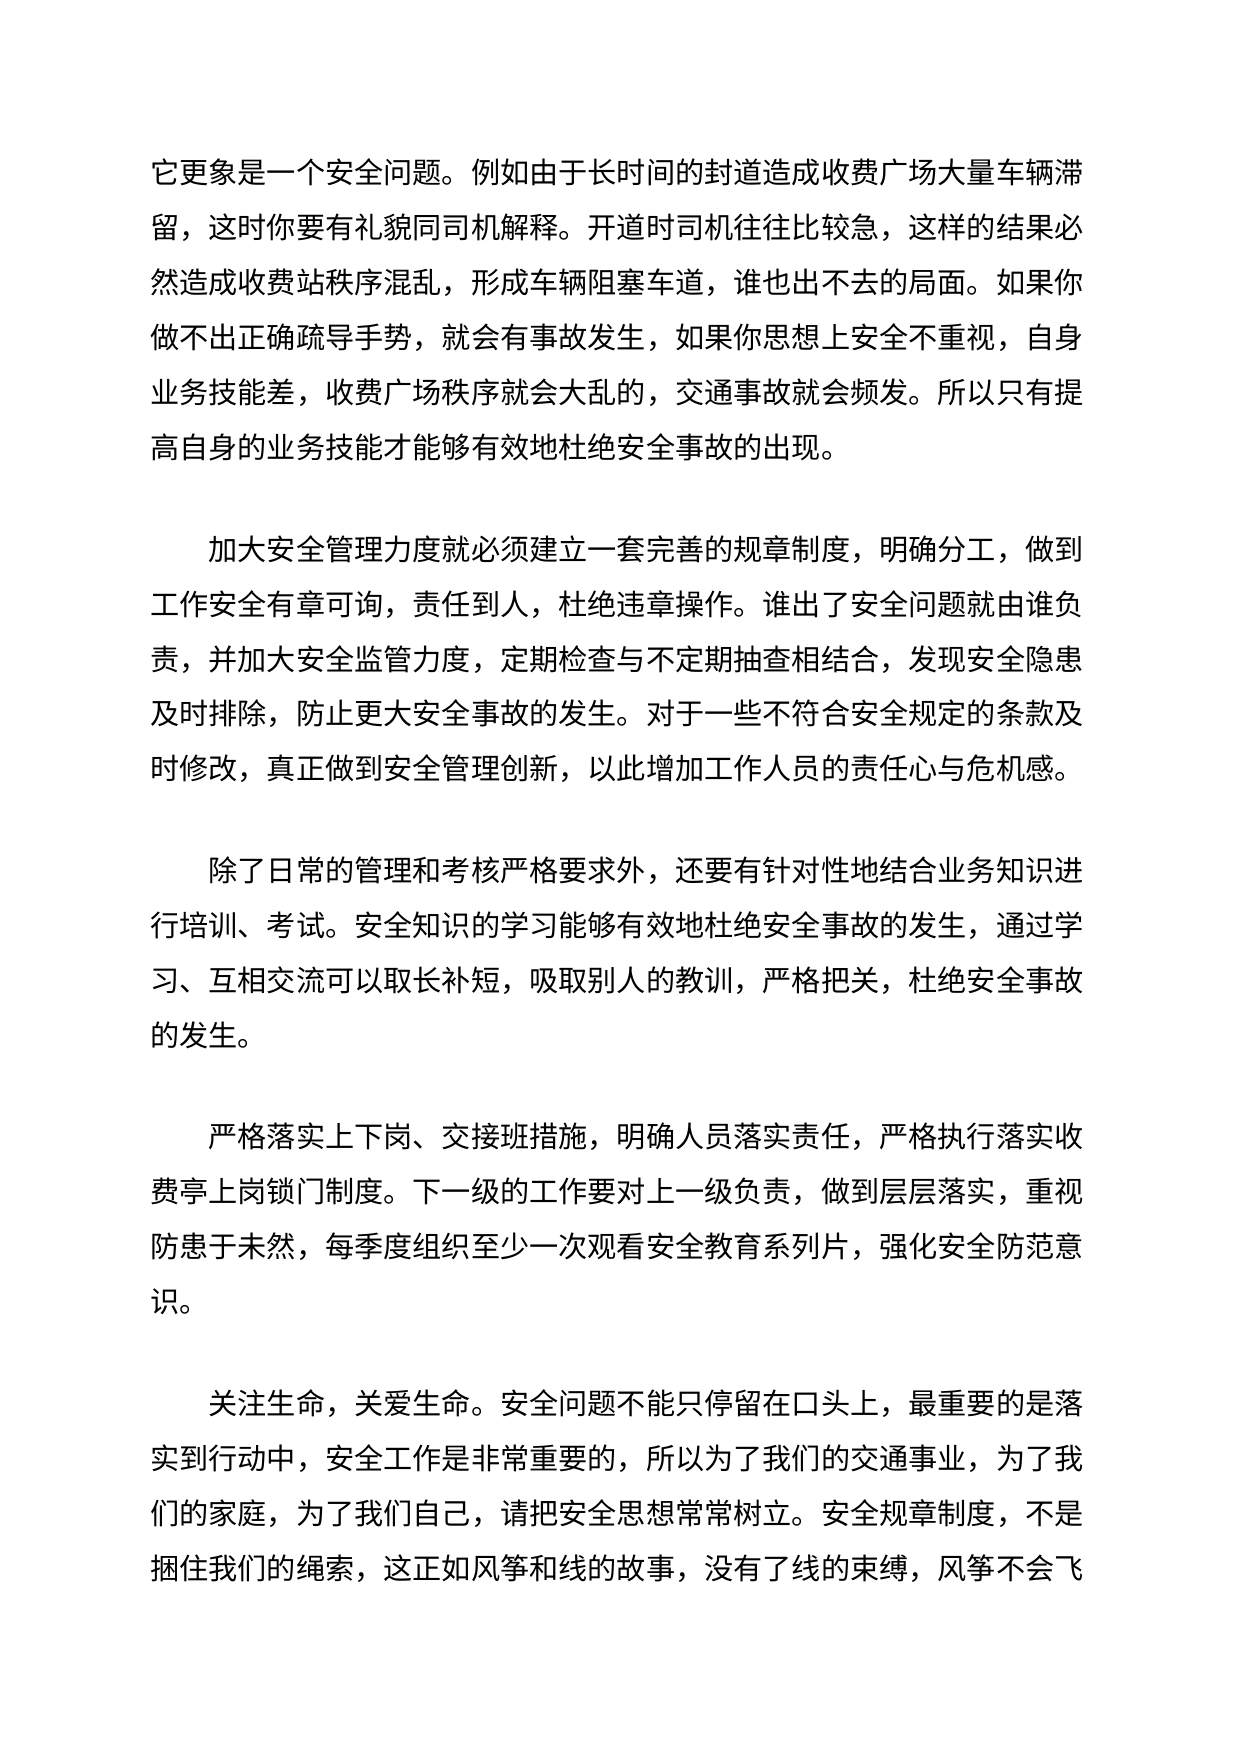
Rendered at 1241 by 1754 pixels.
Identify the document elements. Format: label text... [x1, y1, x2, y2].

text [150, 150, 1090, 467]
text 严格落实上下岗、交接班措施，明确人员落实责任，严格执行落实收费亭上岗锁门制度。下一级的工作要对上一级负责，做到层层落实，重视防患于未然，每季度组织至少一次观看安全教育系列片，强化安全防范意识。 [150, 1114, 1090, 1321]
text 加大安全管理力度就必须建立一套完善的规章制度，明确分工，做到工作安全有章可询，责任到人，杜绝违章操作。谁出了安全问题就由谁负责，并加大安全监管力度，定期检查与不定期抽查相结合，发现安全隐患及时排除，防止更大安全事故的发生。对于一些不符合安全规定的条款及时修改，真正做到安全管理创新，以此增加工作人员的责任心与危机感。 [150, 526, 1090, 788]
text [150, 1381, 1090, 1587]
text 除了日常的管理和考核严格要求外，还要有针对性地结合业务知识进行培训、考试。安全知识的学习能够有效地杜绝安全事故的发生，通过学习、互相交流可以取长补短，吸取别人的教训，严格把关，杜绝安全事故的发生。 [150, 848, 1090, 1054]
